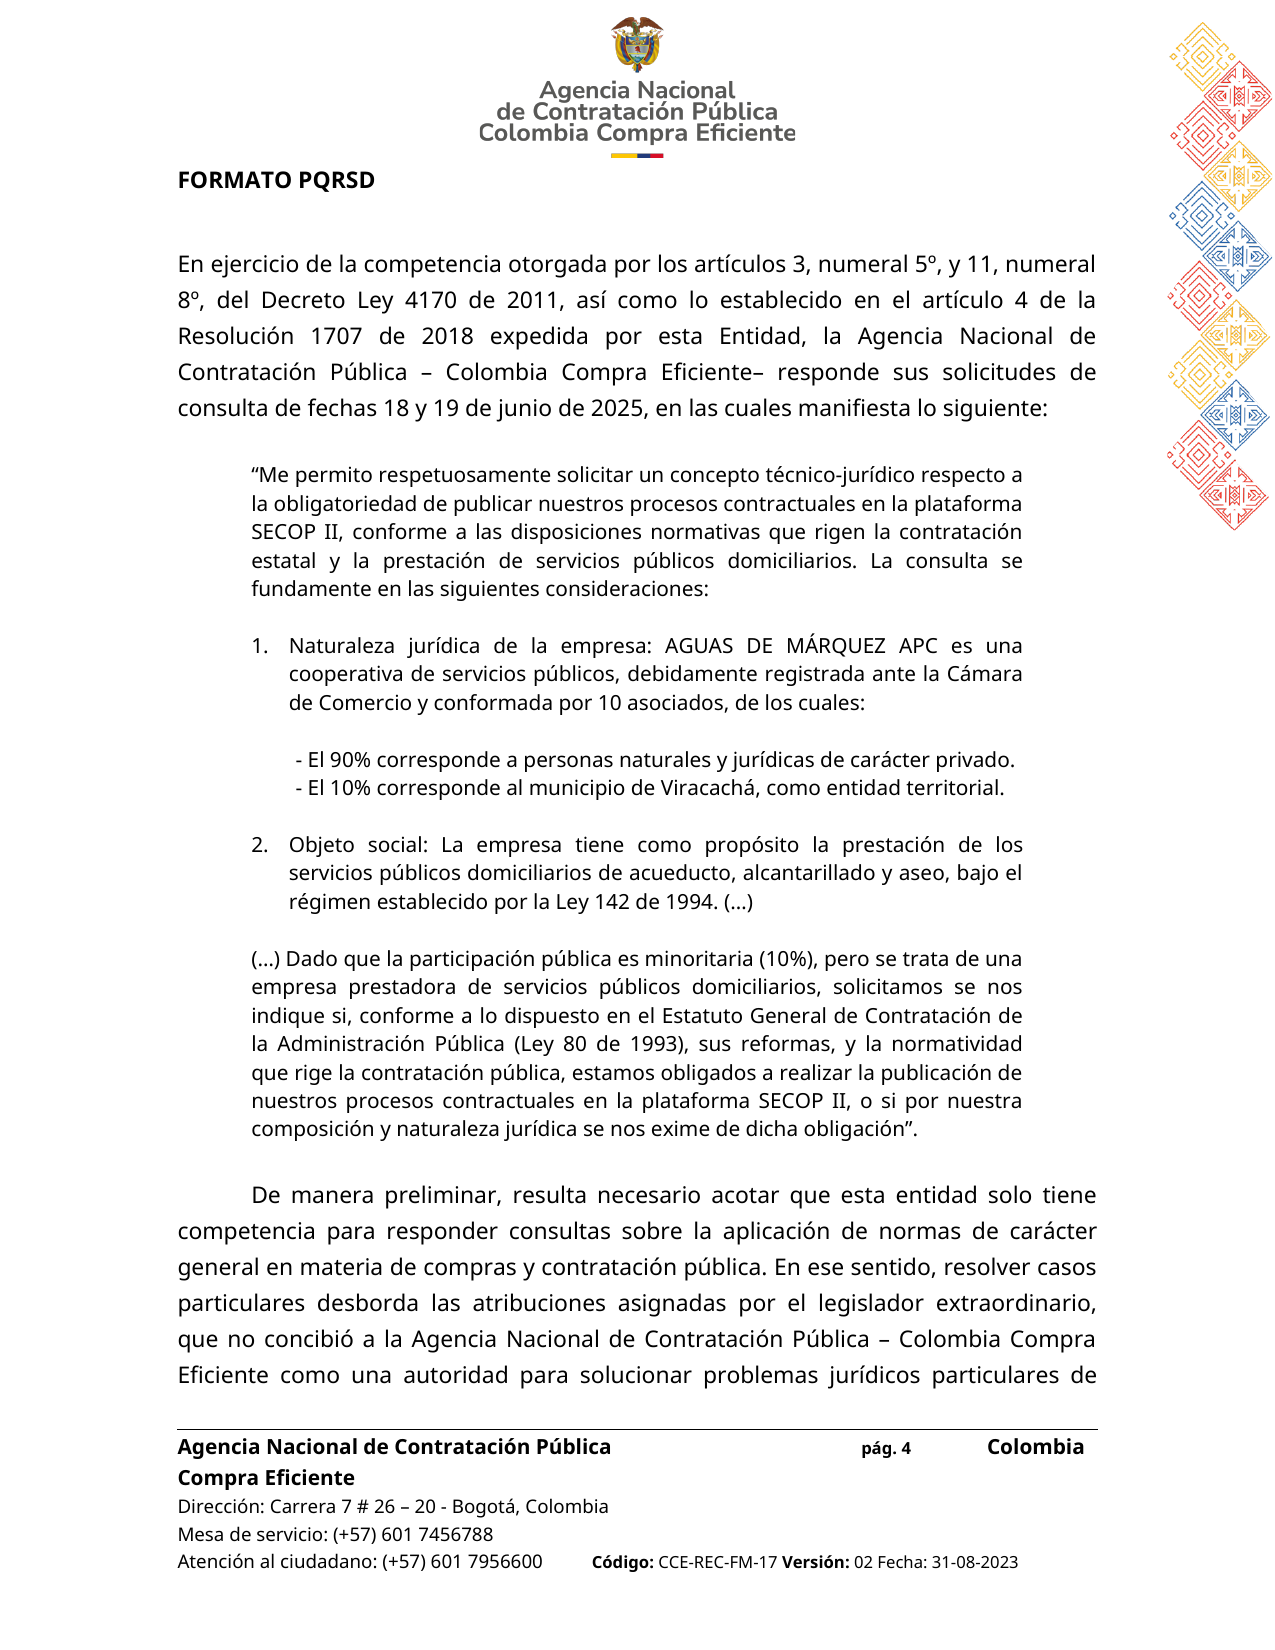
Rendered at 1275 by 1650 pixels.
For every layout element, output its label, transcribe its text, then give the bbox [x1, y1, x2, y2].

list - El 90% corresponde a personas naturales y jurídicas de carácter privado. [295, 745, 1024, 773]
list Naturaleza jurídica de la empresa: AGUAS DE MÁRQUEZ APC es una cooperativa de servicios públicos, debidamente registrada ante la Cámara de Comercio y conformada por 10 asociados, de los cuales: [251, 631, 1024, 716]
list Objeto social: La empresa tiene como propósito la prestación de los servicios públicos domiciliarios de acueducto, alcantarillado y aseo, bajo el régimen establecido por la Ley 142 de 1994. (…) [251, 830, 1024, 915]
text En ejercicio de la competencia otorgada por los artículos 3, numeral 5º, y 11, numeral 8º, del Decreto Ley 4170 de 2011, así como lo establecido en el artículo 4 de la Resolución 1707 de 2018 expedida por esta Entidad, la Agencia Nacional de Contratación Pública – Colombia Compra Eficiente– responde sus solicitudes de consulta de fechas 18 y 19 de junio de 2025, en las cuales manifiesta lo siguiente: [177, 248, 1098, 423]
picture [479, 17, 796, 158]
text (…) Dado que la participación pública es minoritaria (10%), pero se trata de una empresa prestadora de servicios públicos domiciliarios, solicitamos se nos indique si, conforme a lo dispuesto en el Estatuto General de Contratación de la Administración Pública (Ley 80 de 1993), sus reformas, y la normatividad que rige la contratación pública, estamos obligados a realizar la publicación de nuestros procesos contractuales en la plataforma SECOP II, o si por nuestra composición y naturaleza jurídica se nos exime de dicha obligación”. [251, 944, 1024, 1143]
text “Me permito respetuosamente solicitar un concepto técnico-jurídico respecto a la obligatoriedad de publicar nuestros procesos contractuales en la plataforma SECOP II, conforme a las disposiciones normativas que rigen la contratación estatal y la prestación de servicios públicos domiciliarios. La consulta se fundamente en las siguientes consideraciones: [251, 460, 1024, 603]
text - El 10% corresponde al municipio de Viracachá, como entidad territorial. [295, 773, 1024, 802]
picture [1165, 22, 1272, 528]
